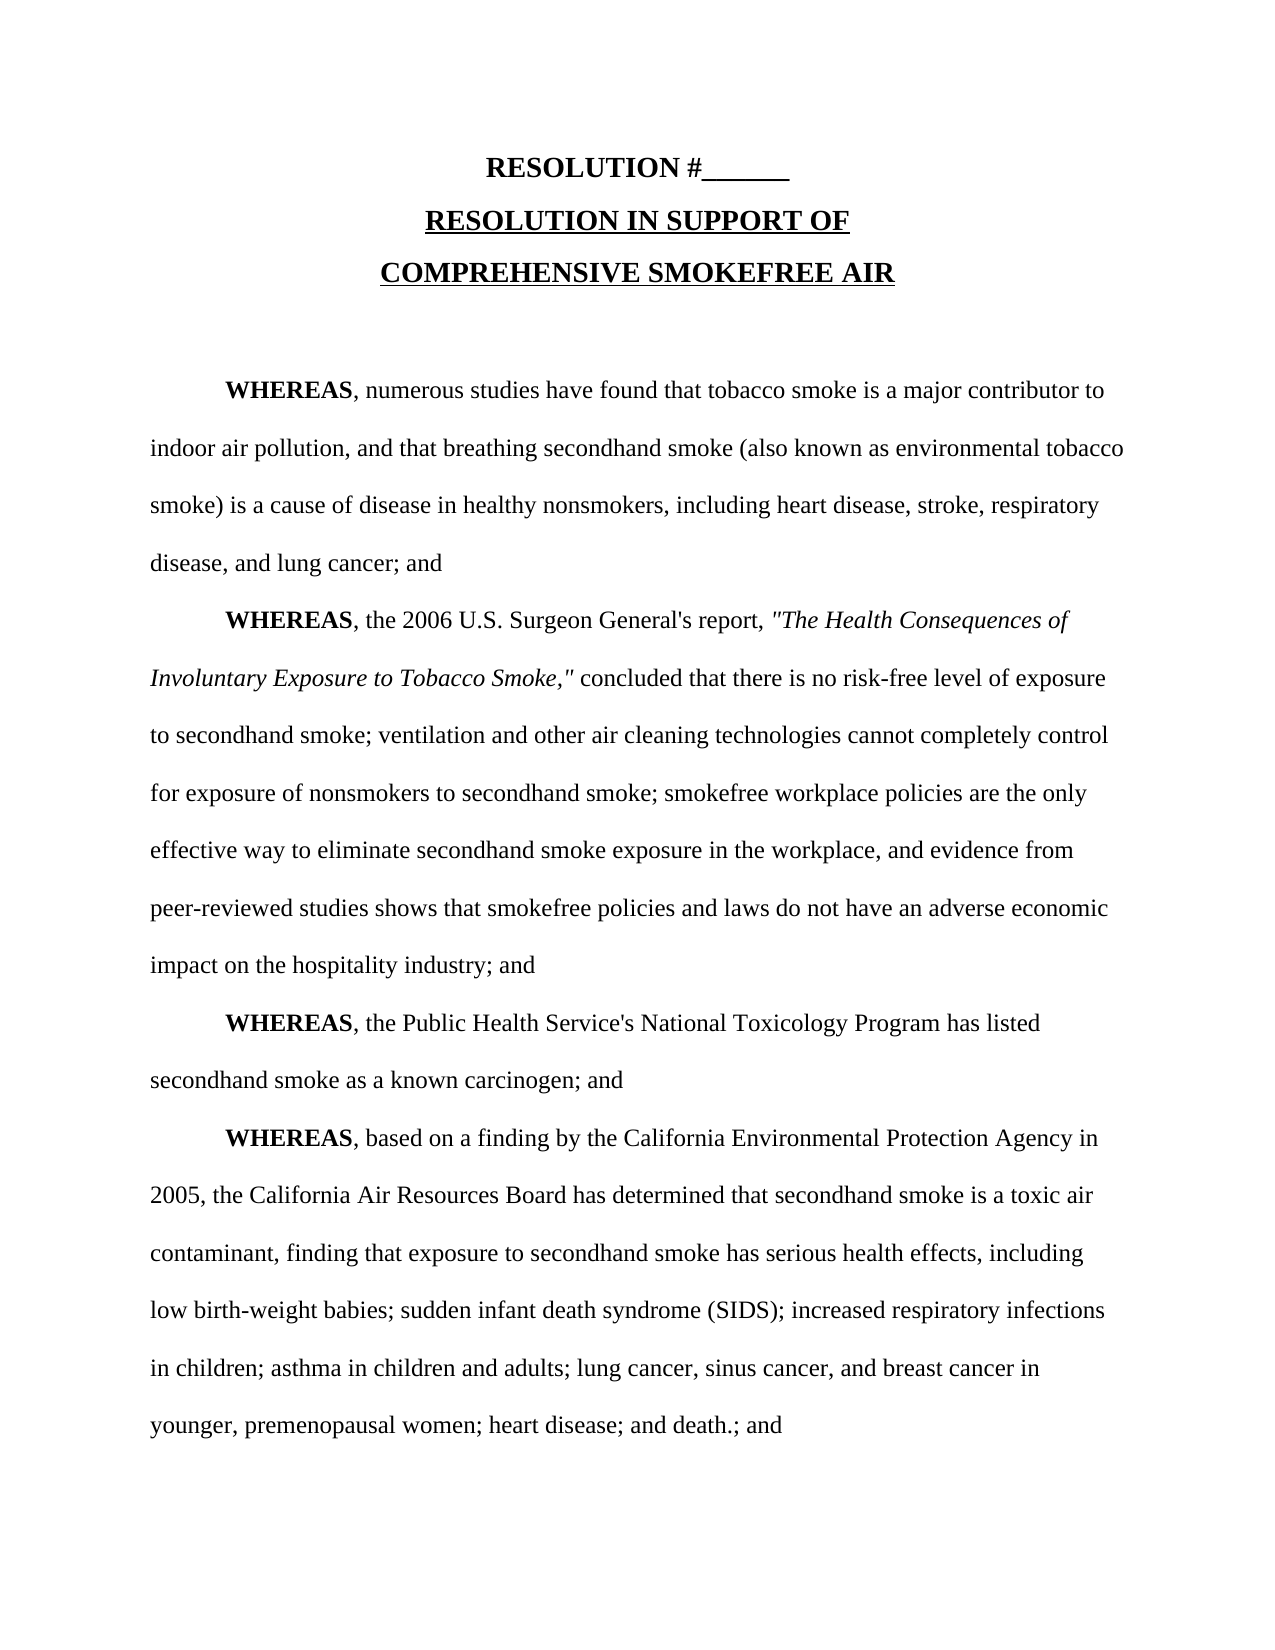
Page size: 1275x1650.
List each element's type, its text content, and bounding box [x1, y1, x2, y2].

text WHEREAS, based on a finding by the California Environmental Protection Agency in 2005, the California Air Resources Board has determined that secondhand smoke is a toxic air contaminant, finding that exposure to secondhand smoke has serious health effects, including low birth-weight babies; sudden infant death syndrome (SIDS); increased respiratory infections in children; asthma in children and adults; lung cancer, sinus cancer, and breast cancer in younger, premenopausal women; heart disease; and death.; and [150, 1123, 1125, 1439]
text RESOLUTION #______ [150, 150, 1125, 183]
text RESOLUTION IN SUPPORT OF [150, 203, 1125, 236]
text COMPREHENSIVE SMOKEFREE AIR [150, 256, 1125, 289]
text WHEREAS, the 2006 U.S. Surgeon General's report, "The Health Consequences of Involuntary Exposure to Tobacco Smoke," concluded that there is no risk-free level of exposure to secondhand smoke; ventilation and other air cleaning technologies cannot completely control for exposure of nonsmokers to secondhand smoke; smokefree workplace policies are the only effective way to eliminate secondhand smoke exposure in the workplace, and evidence from peer-reviewed studies shows that smokefree policies and laws do not have an adverse economic impact on the hospitality industry; and [150, 606, 1125, 979]
text WHEREAS, numerous studies have found that tobacco smoke is a major contributor to indoor air pollution, and that breathing secondhand smoke (also known as environmental tobacco smoke) is a cause of disease in healthy nonsmokers, including heart disease, stroke, respiratory disease, and lung cancer; and [150, 376, 1125, 577]
text WHEREAS, the Public Health Service's National Toxicology Program has listed secondhand smoke as a known carcinogen; and [150, 1008, 1125, 1094]
